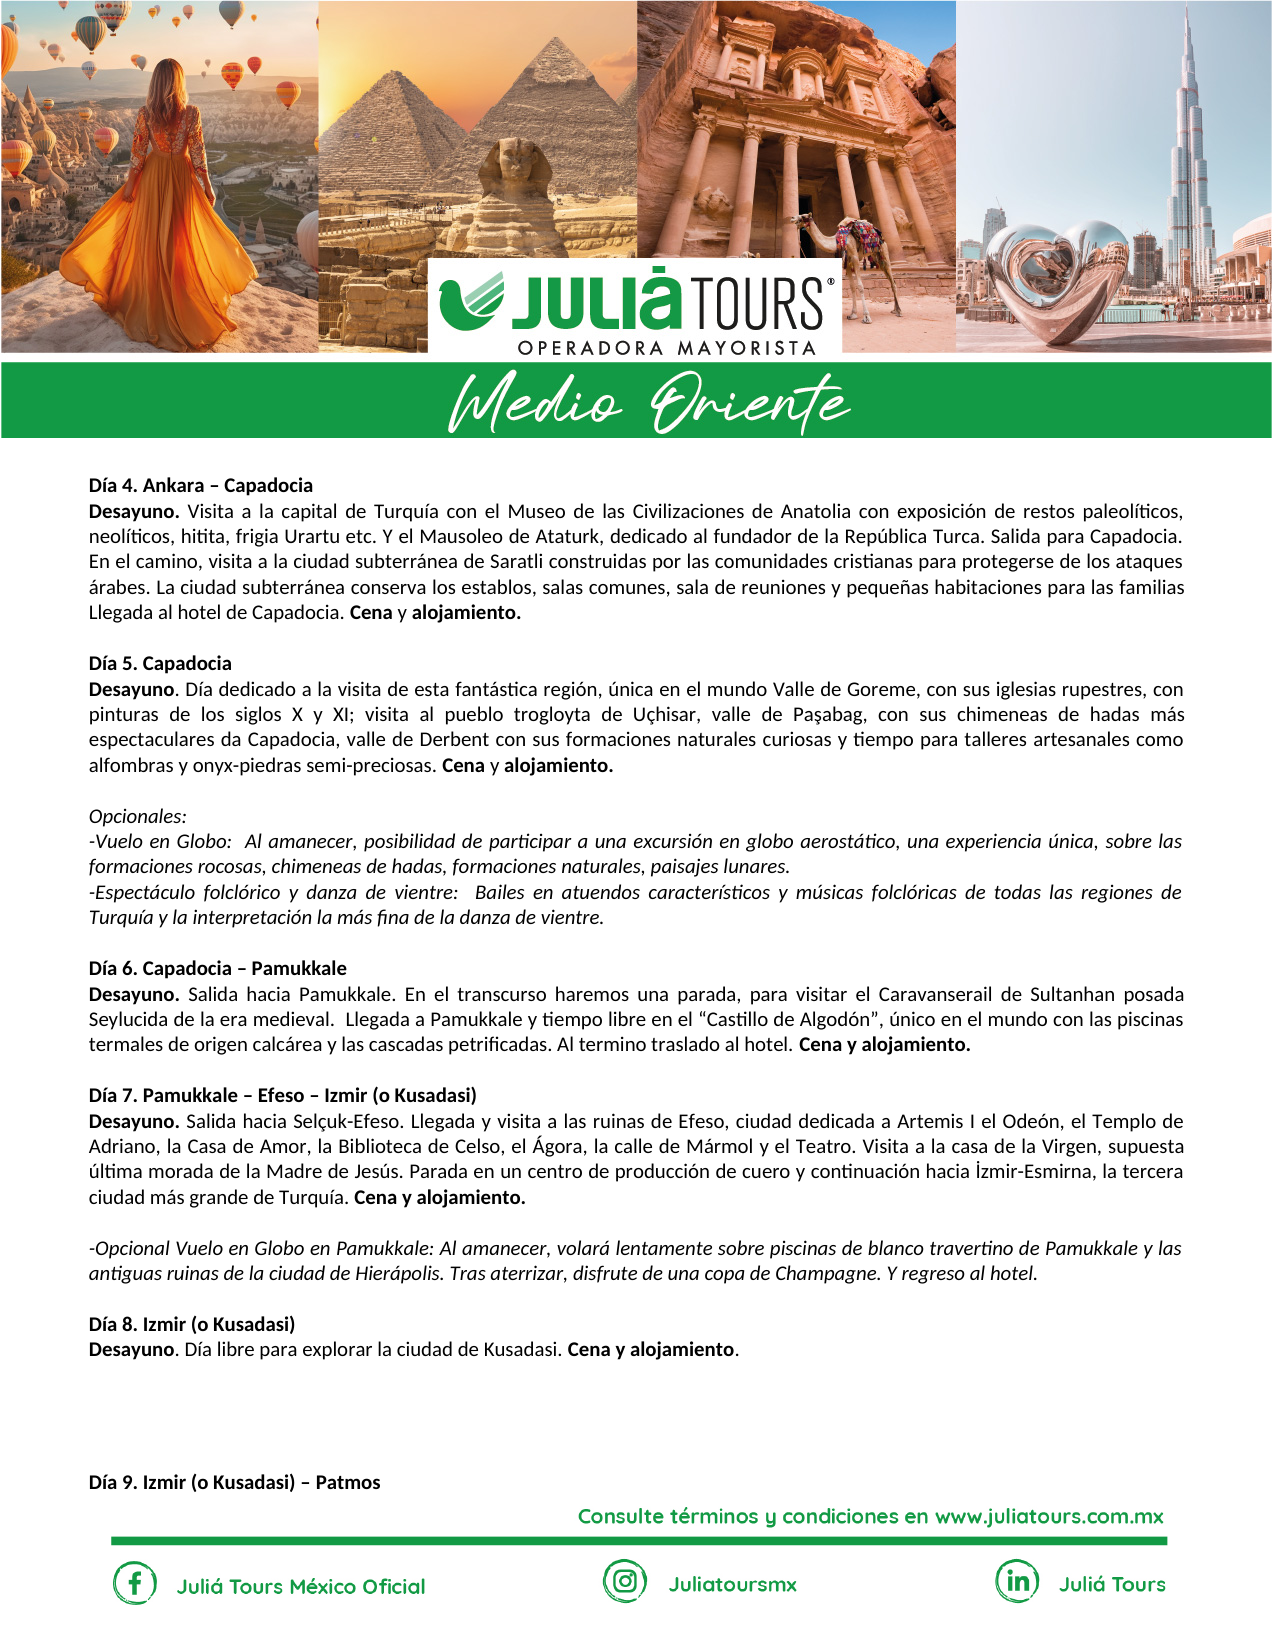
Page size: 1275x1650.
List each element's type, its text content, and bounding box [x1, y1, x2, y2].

text Día 7. Pamukkale – Efeso – Izmir (o Kusadasi) [89, 1082, 1186, 1108]
text Desayuno. Día dedicado a la visita de esta fantástica región, única en el mundo Valle de Goreme, con sus iglesias rupestres, con pinturas de los siglos X y XI; visita al pueblo trogloyta de Uçhisar, valle de Paşabag, con sus chimeneas de hadas más espectaculares da Capadocia, valle de Derbent con sus formaciones naturales curiosas y tiempo para talleres artesanales como alfombras y onyx-piedras semi-preciosas. Cena y alojamiento. [89, 676, 1186, 777]
text Desayuno. Salida hacia Pamukkale. En el transcurso haremos una parada, para visitar el Caravanserail de Sultanhan posada Seylucida de la era medieval. Llegada a Pamukkale y tiempo libre en el “Castillo de Algodón”, único en el mundo con las piscinas termales de origen calcárea y las cascadas petrificadas. Al termino traslado al hotel. Cena y alojamiento. [89, 981, 1186, 1057]
text -Vuelo en Globo: Al amanecer, posibilidad de participar a una excursión en globo aerostático, una experiencia única, sobre las formaciones rocosas, chimeneas de hadas, formaciones naturales, paisajes lunares. [89, 828, 1186, 879]
text Desayuno. Día libre para explorar la ciudad de Kusadasi. Cena y alojamiento. [89, 1337, 1186, 1362]
text Día 6. Capadocia – Pamukkale [89, 955, 1186, 981]
text -Opcional Vuelo en Globo en Pamukkale: Al amanecer, volará lentamente sobre piscinas de blanco travertino de Pamukkale y las antiguas ruinas de la ciudad de Hierápolis. Tras aterrizar, disfrute de una copa de Champagne. Y regreso al hotel. [89, 1235, 1186, 1286]
text Día 5. Capadocia [89, 650, 1186, 676]
text Desayuno. Salida hacia Selçuk-Efeso. Llegada y visita a las ruinas de Efeso, ciudad dedicada a Artemis I el Odeón, el Templo de Adriano, la Casa de Amor, la Biblioteca de Celso, el Ágora, la calle de Mármol y el Teatro. Visita a la casa de la Virgen, supuesta última morada de la Madre de Jesús. Parada en un centro de producción de cuero y continuación hacia İzmir-Esmirna, la tercera ciudad más grande de Turquía. Cena y alojamiento. [89, 1108, 1186, 1209]
text Día 4. Ankara – Capadocia [89, 472, 1186, 498]
text Desayuno. Visita a la capital de Turquía con el Museo de las Civilizaciones de Anatolia con exposición de restos paleolíticos, neolíticos, hitita, frigia Urartu etc. Y el Mausoleo de Ataturk, dedicado al fundador de la República Turca. Salida para Capadocia. En el camino, visita a la ciudad subterránea de Saratli construidas por las comunidades cristianas para protegerse de los ataques árabes. La ciudad subterránea conserva los establos, salas comunes, sala de reuniones y pequeñas habitaciones para las familias Llegada al hotel de Capadocia. Cena y alojamiento. [89, 498, 1186, 625]
text Opcionales: [89, 803, 1186, 828]
text Día 8. Izmir (o Kusadasi) [89, 1311, 1186, 1337]
text Día 9. Izmir (o Kusadasi) – Patmos [89, 1469, 1186, 1494]
picture [5, 1488, 1275, 1630]
text -Espectáculo folclórico y danza de vientre: Bailes en atuendos característicos y músicas folclóricas de todas las regiones de Turquía y la interpretación la más fina de la danza de vientre. [89, 879, 1186, 930]
